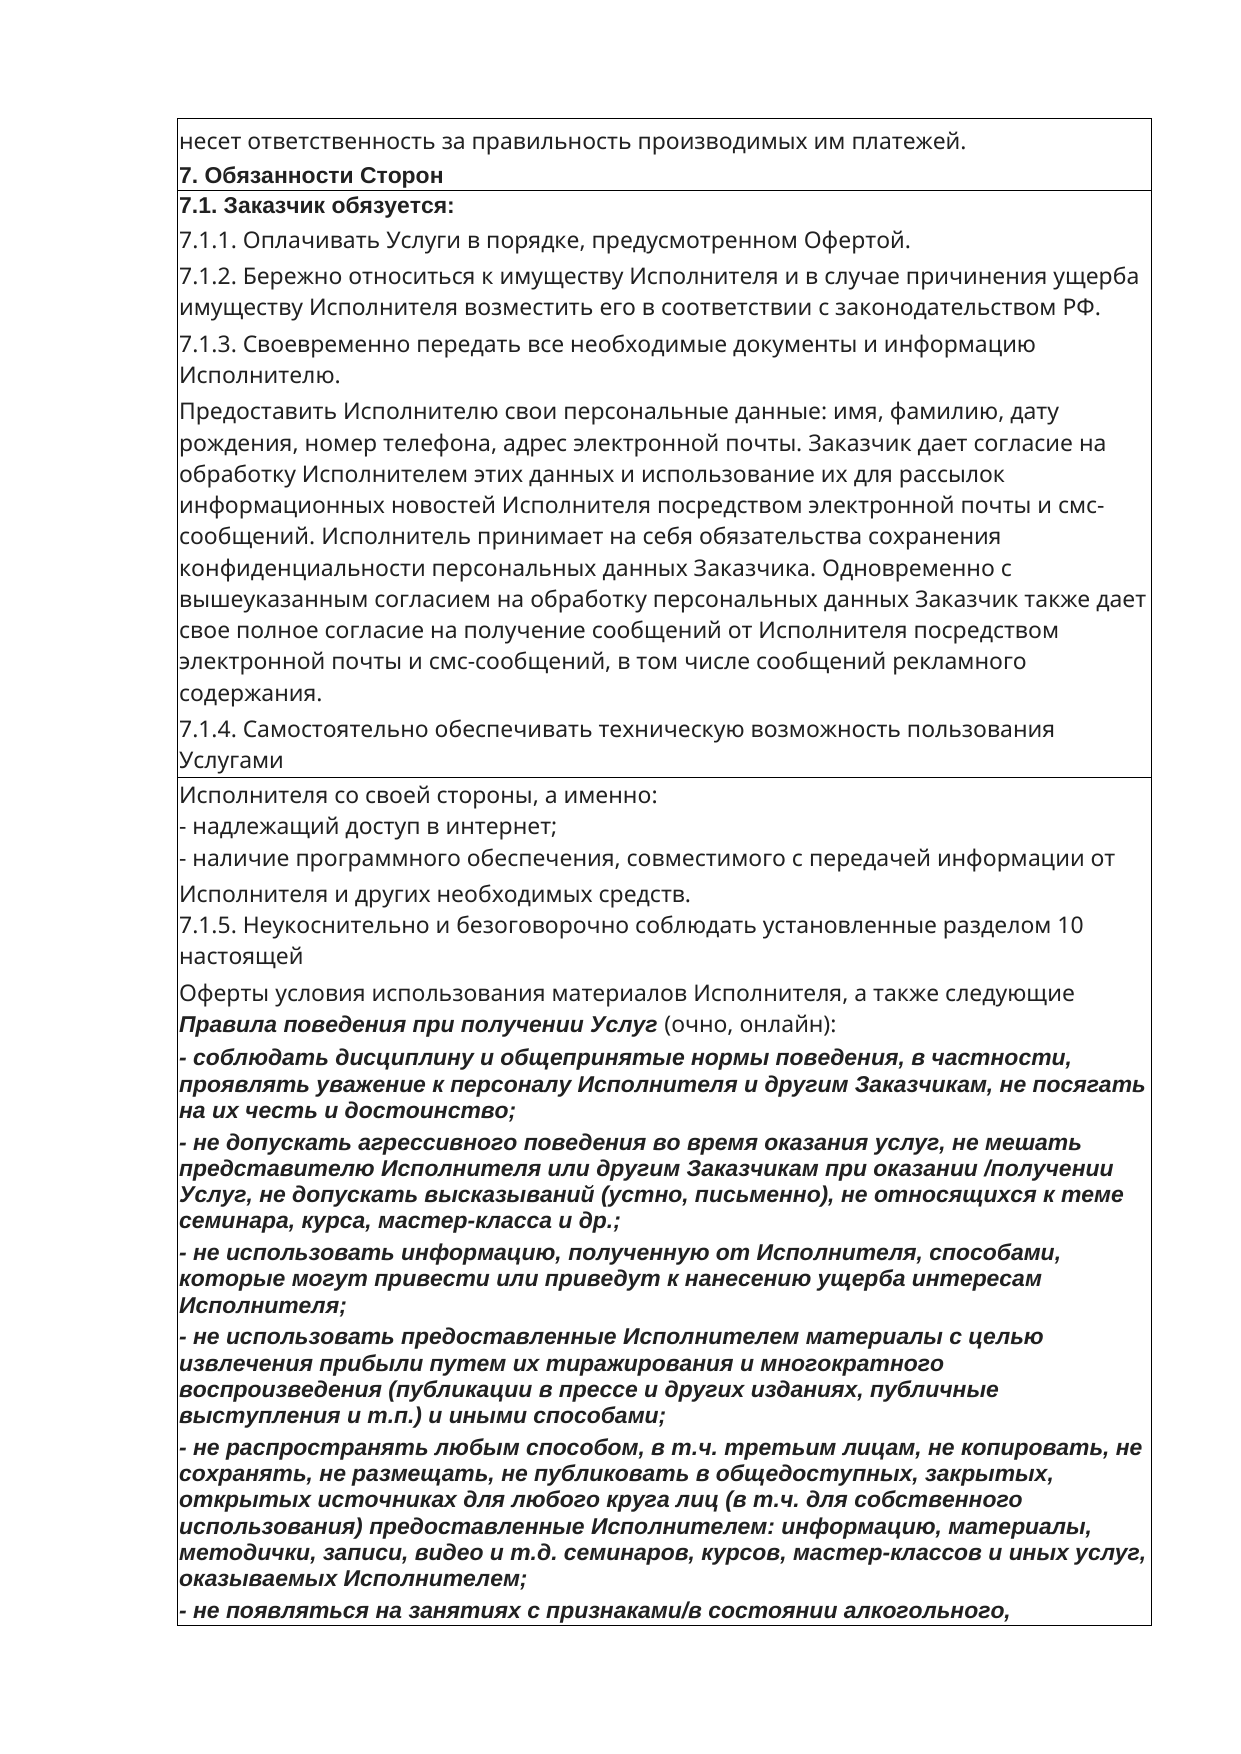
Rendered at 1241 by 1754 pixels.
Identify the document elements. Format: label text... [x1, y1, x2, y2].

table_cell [178, 119, 1151, 189]
table_cell Исполнителя со своей стороны, а именно: - надлежащий доступ в интернет; - наличие программного обеспечения, совместимого с передачей информации от Исполнителя и других необходимых средств. 7.1.5. Неукоснительно и безоговорочно соблюдать установленные разделом 10 настоящей Оферты условия использования материалов Исполнителя, а также следующие Правила поведения при получении Услуг (очно, онлайн): - соблюдать дисциплину и общепринятые нормы поведения, в частности, проявлять уважение к персоналу Исполнителя и другим Заказчикам, не посягать на их честь и достоинство; - не допускать агрессивного поведения во время оказания услуг, не мешать представителю Исполнителя или другим Заказчикам при оказании /получении Услуг, не допускать высказываний (устно, письменно), не относящихся к теме семинара, курса, мастер-класса и др.; - не использовать информацию, полученную от Исполнителя, способами, которые могут привести или приведут к нанесению ущерба интересам Исполнителя; - не использовать предоставленные Исполнителем материалы с целью извлечения прибыли путем их тиражирования и многократного воспроизведения (публикации в прессе и других изданиях, публичные выступления и т.п.) и иными способами; - не распространять любым способом, в т.ч. третьим лицам, не копировать, не сохранять, не размещать, не публиковать в общедоступных, закрытых, открытых источниках для любого круга лиц (в т.ч. для собственного использования) предоставленные Исполнителем: информацию, материалы, методички, записи, видео и т.д. семинаров, курсов, мастер-классов и иных услуг, оказываемых Исполнителем; - не появляться на занятиях с признаками/в состоянии алкогольного, [178, 778, 1151, 1625]
table_header 7.1. Заказчик обязуется: 7.1.1. Оплачивать Услуги в порядке, предусмотренном Офертой. 7.1.2. Бережно относиться к имуществу Исполнителя и в случае причинения ущерба имуществу Исполнителя возместить его в соответствии с законодательством РФ. 7.1.3. Своевременно передать все необходимые документы и информацию Исполнителю. Предоставить Исполнителю свои персональные данные: имя, фамилию, дату рождения, номер телефона, адрес электронной почты. Заказчик дает согласие на обработку Исполнителем этих данных и использование их для рассылок информационных новостей Исполнителя посредством электронной почты и смс-сообщений. Исполнитель принимает на себя обязательства сохранения конфиденциальности персональных данных Заказчика. Одновременно с вышеуказанным согласием на обработку персональных данных Заказчик также дает свое полное согласие на получение сообщений от Исполнителя посредством электронной почты и смс-сообщений, в том числе сообщений рекламного содержания. 7.1.4. Самостоятельно обеспечивать техническую возможность пользования Услугами [178, 191, 1151, 777]
